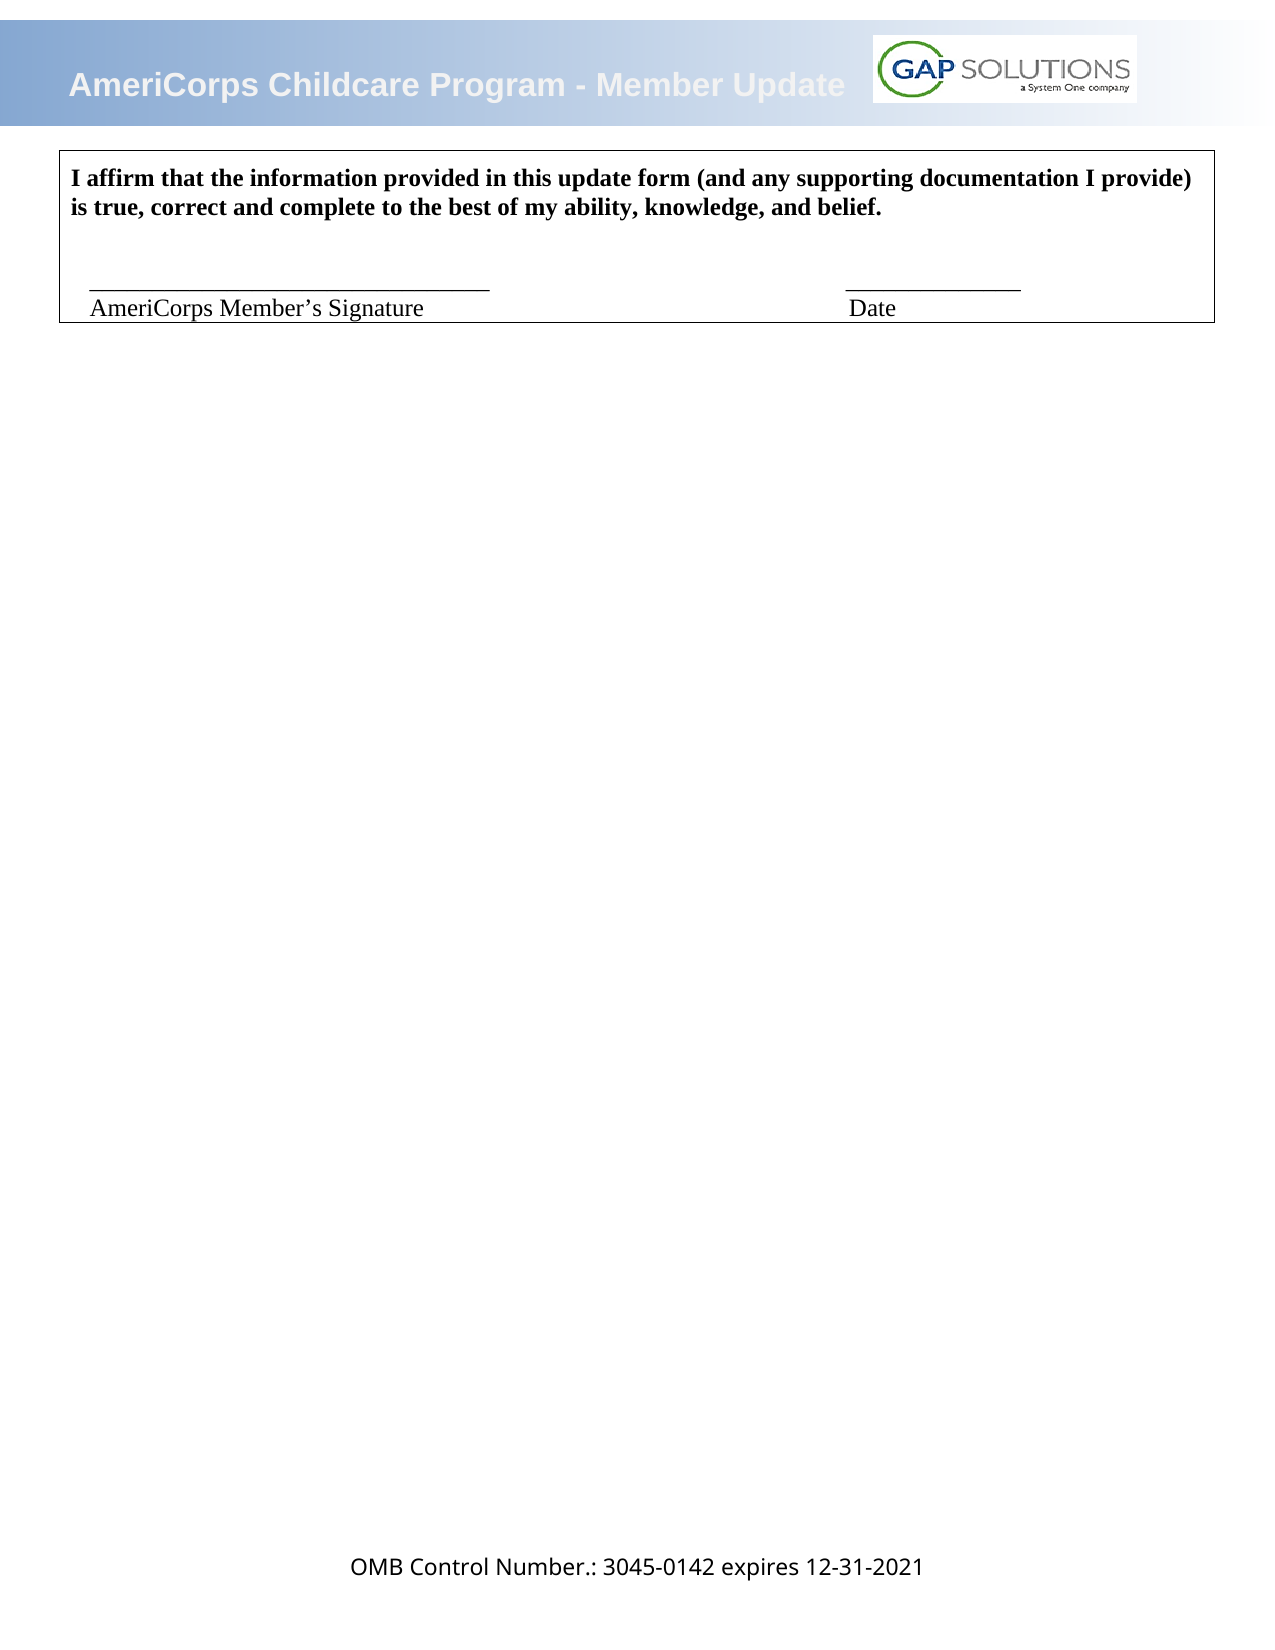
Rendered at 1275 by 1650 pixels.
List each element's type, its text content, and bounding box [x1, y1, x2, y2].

table_cell I affirm that the information provided in this update form (and any supporting documentation I provide) is true, correct and complete to the best of my ability, knowledge, and belief. ________________________________ ______________ AmeriCorps Member’s Signature Date [60, 151, 1214, 322]
picture [873, 34, 1139, 103]
